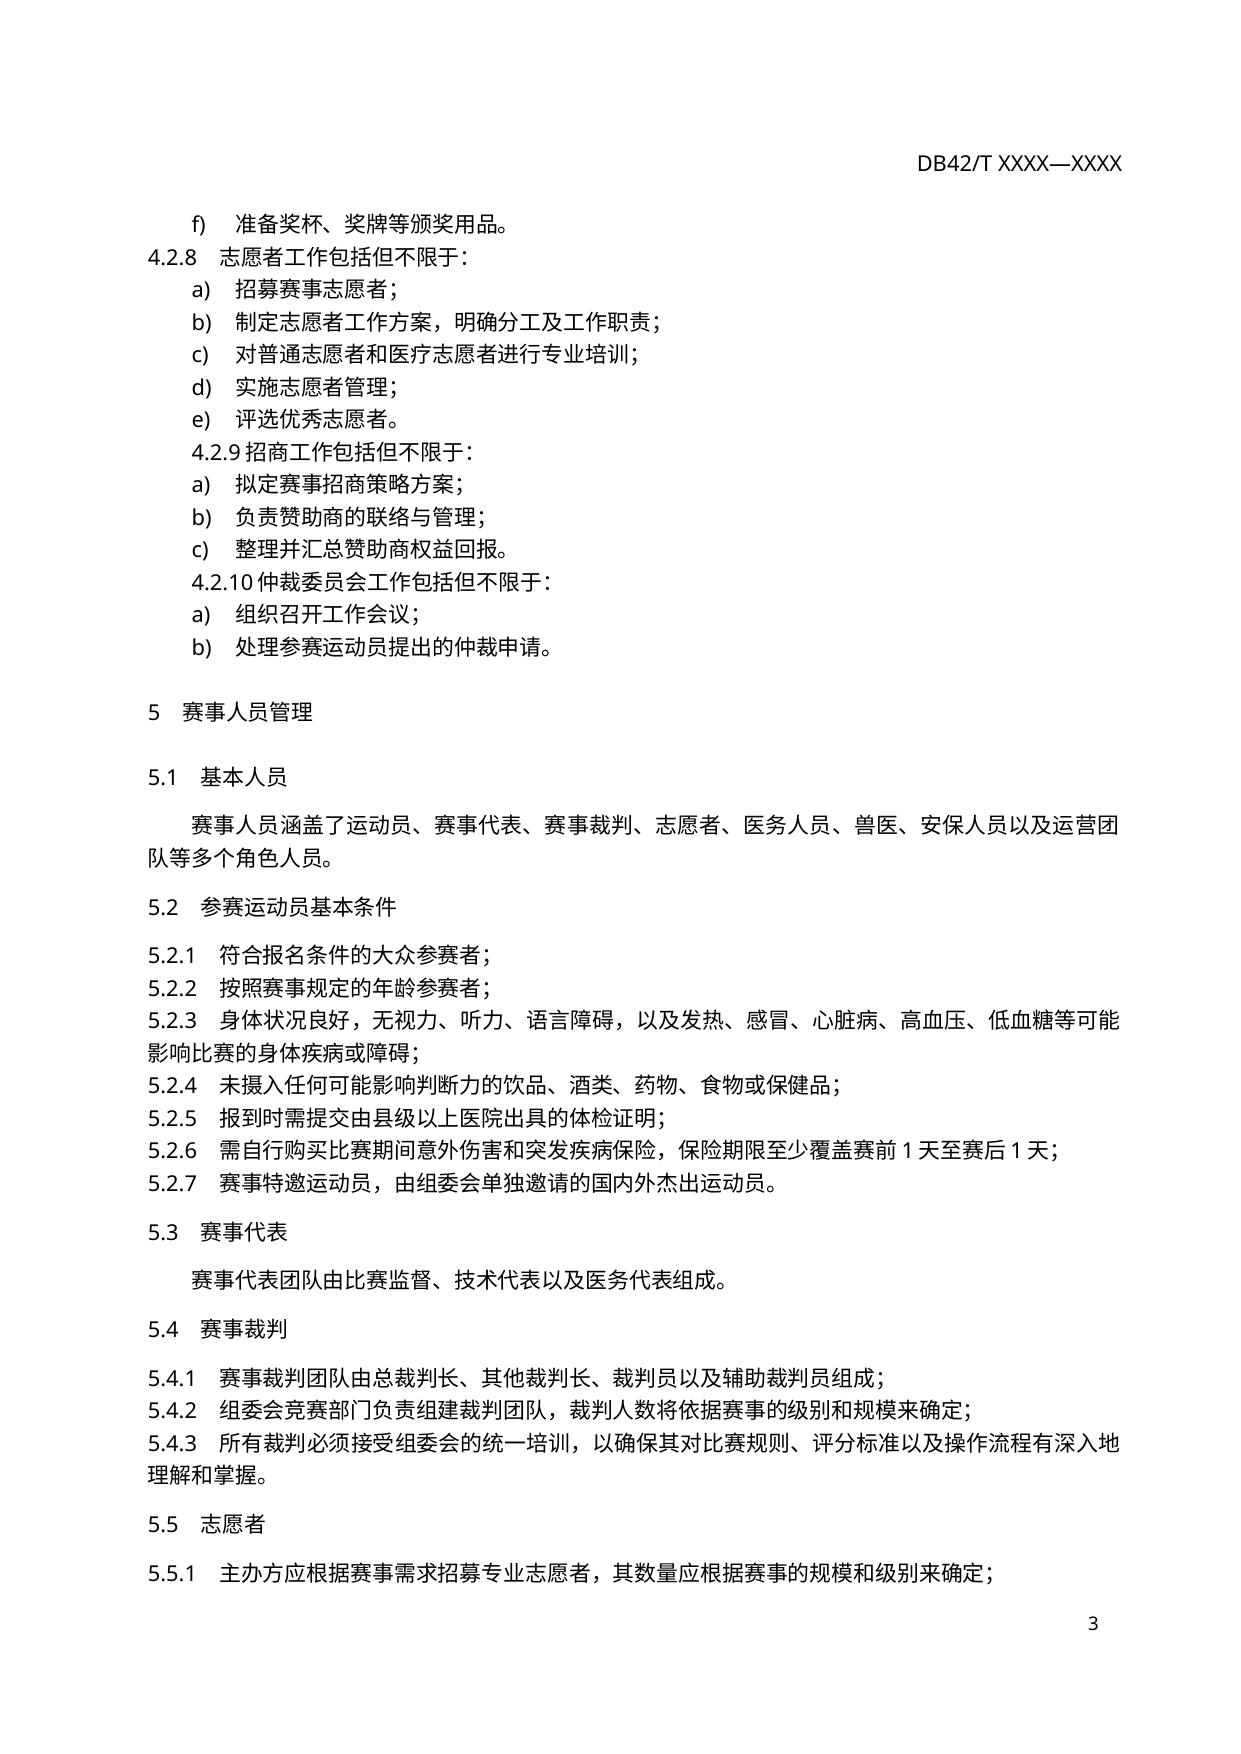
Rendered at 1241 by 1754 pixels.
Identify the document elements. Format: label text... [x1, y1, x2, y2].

text 组委会竞赛部门负责组建裁判团队，裁判人数将依据赛事的级别和规模来确定； [148, 1393, 1122, 1426]
text 身体状况良好，无视力、听力、语言障碍，以及发热、感冒、心脏病、高血压、低血糖等可能影响比赛的身体疾病或障碍； [148, 1003, 1122, 1068]
text b) 负责赞助商的联络与管理； [148, 499, 1122, 532]
text 符合报名条件的大众参赛者； [148, 938, 1122, 971]
text a) 组织召开工作会议； [148, 597, 1122, 629]
text 未摄入任何可能影响判断力的饮品、酒类、药物、食物或保健品； [148, 1068, 1122, 1101]
text 主办方应根据赛事需求招募专业志愿者，其数量应根据赛事的规模和级别来确定； [148, 1556, 1122, 1588]
text 赛事裁判 [148, 1312, 1122, 1344]
text a) 拟定赛事招商策略方案； [148, 467, 1122, 499]
text f) 准备奖杯、奖牌等颁奖用品。 [148, 207, 1122, 239]
text 赛事特邀运动员，由组委会单独邀请的国内外杰出运动员。 [148, 1166, 1122, 1198]
text 基本人员 [148, 759, 1122, 792]
text 4.2.10仲裁委员会工作包括但不限于： [148, 564, 1122, 597]
text 赛事人员管理 [148, 694, 1122, 727]
text b) 处理参赛运动员提出的仲裁申请。 [148, 629, 1122, 662]
text 志愿者 [148, 1507, 1122, 1539]
text 赛事代表 [148, 1214, 1122, 1247]
text b) 制定志愿者工作方案，明确分工及工作职责； [148, 304, 1122, 337]
text c) 整理并汇总赞助商权益回报。 [148, 532, 1122, 564]
text 4.2.9招商工作包括但不限于： [148, 434, 1122, 467]
text 志愿者工作包括但不限于： [148, 239, 1122, 272]
text c) 对普通志愿者和医疗志愿者进行专业培训； [148, 337, 1122, 369]
text 赛事人员涵盖了运动员、赛事代表、赛事裁判、志愿者、医务人员、兽医、安保人员以及运营团队等多个角色人员。 [148, 808, 1122, 873]
text a) 招募赛事志愿者； [148, 272, 1122, 304]
text 按照赛事规定的年龄参赛者； [148, 971, 1122, 1003]
text 赛事裁判团队由总裁判长、其他裁判长、裁判员以及辅助裁判员组成； [148, 1361, 1122, 1393]
text 需自行购买比赛期间意外伤害和突发疾病保险，保险期限至少覆盖赛前1天至赛后1天； [148, 1133, 1122, 1166]
text 所有裁判必须接受组委会的统一培训，以确保其对比赛规则、评分标准以及操作流程有深入地理解和掌握。 [148, 1426, 1122, 1491]
text 参赛运动员基本条件 [148, 889, 1122, 922]
text e) 评选优秀志愿者。 [148, 402, 1122, 434]
text 赛事代表团队由比赛监督、技术代表以及医务代表组成。 [148, 1263, 1122, 1296]
text d) 实施志愿者管理； [148, 369, 1122, 402]
text 报到时需提交由县级以上医院出具的体检证明； [148, 1101, 1122, 1133]
